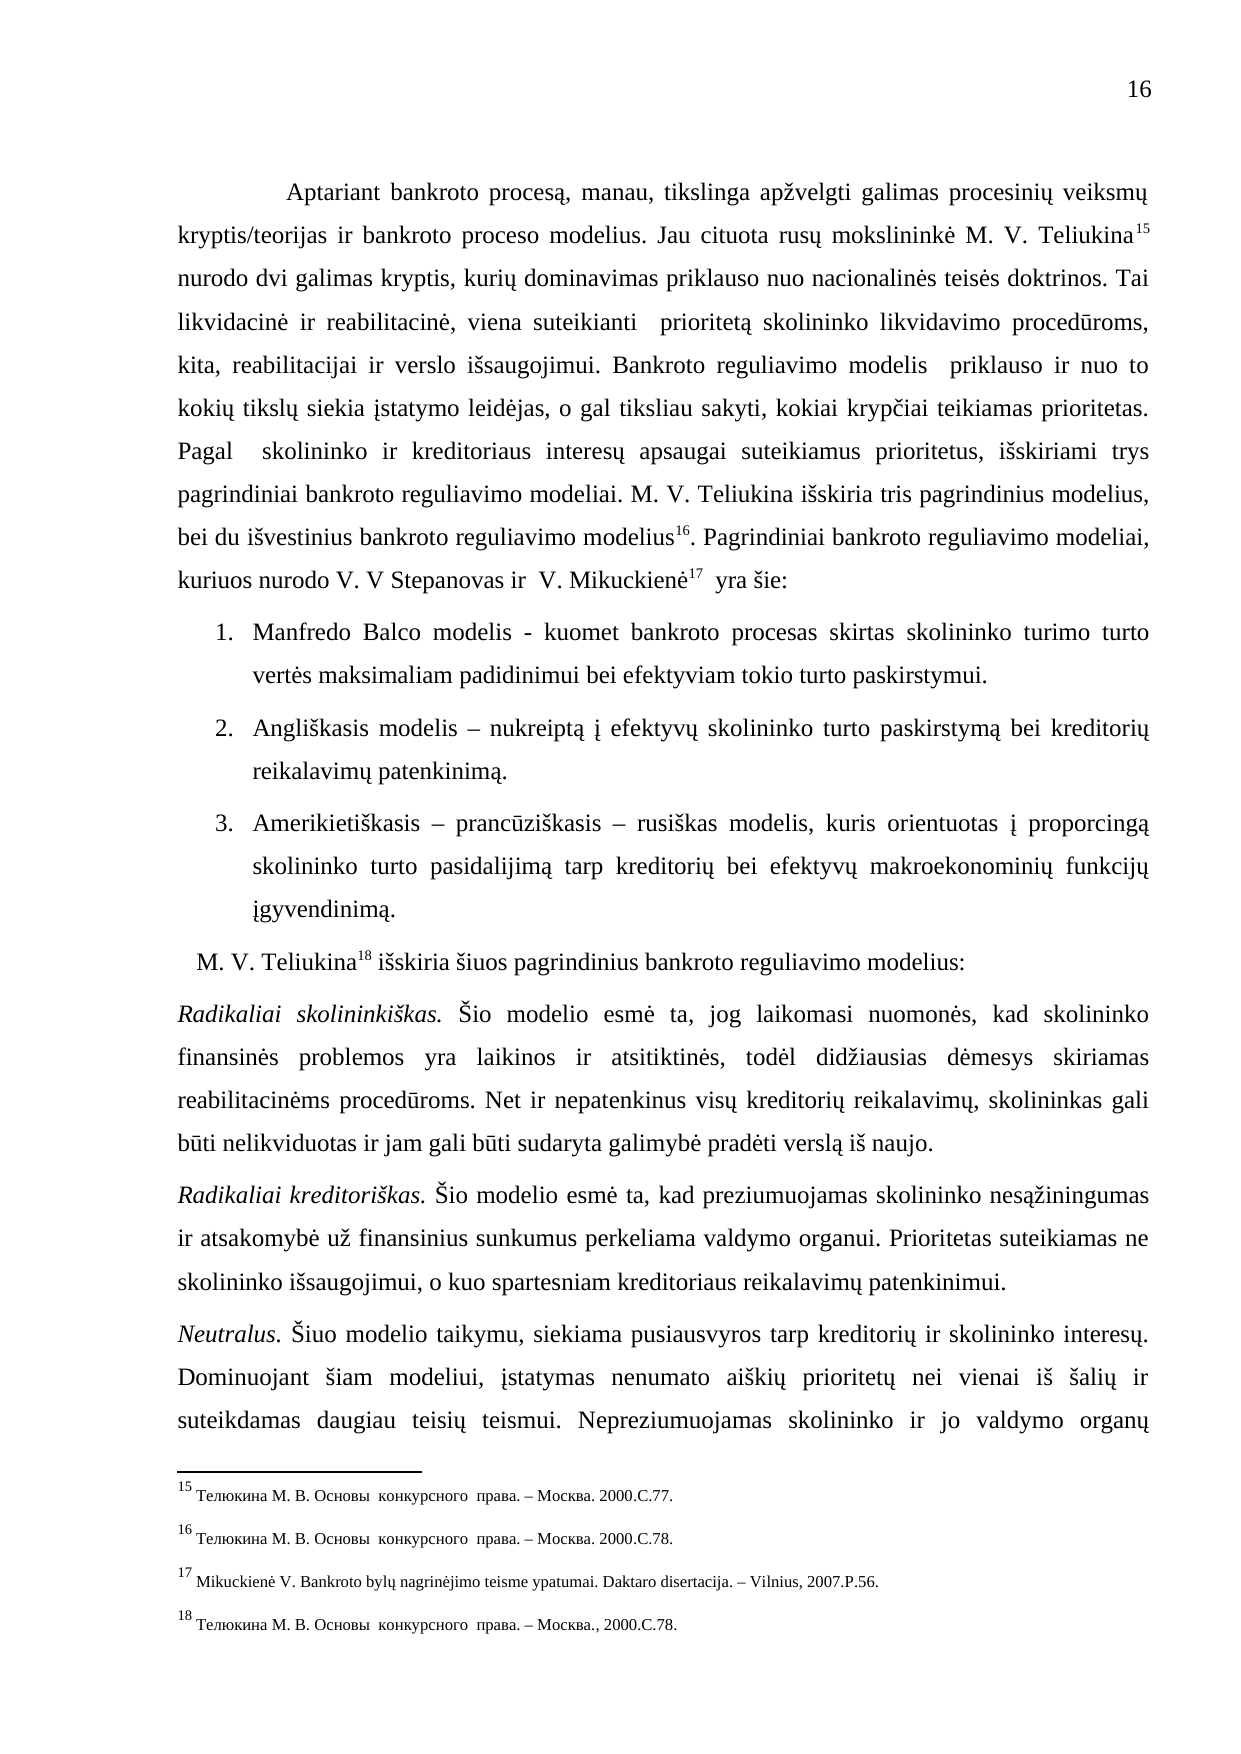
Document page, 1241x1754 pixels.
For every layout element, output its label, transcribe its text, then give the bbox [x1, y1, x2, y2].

text M. V. Teliukina išskiria šiuos pagrindinius bankroto reguliavimo modelius: [177, 947, 1150, 975]
text Aptariant bankroto procesą, manau, tikslinga apžvelgti galimas procesinių veiksmų kryptis/teorijas ir bankroto proceso modelius. Jau cituota rusų mokslininkė M. V. Teliukina nurodo dvi galimas kryptis, kurių dominavimas priklauso nuo nacionalinės teisės doktrinos. Tai likvidacinė ir reabilitacinė, viena suteikianti prioritetą skolininko likvidavimo procedūroms, kita, reabilitacijai ir verslo išsaugojimui. Bankroto reguliavimo modelis priklauso ir nuo to kokių tikslų siekia įstatymo leidėjas, o gal tiksliau sakyti, kokiai krypčiai teikiamas prioritetas. Pagal skolininko ir kreditoriaus interesų apsaugai suteikiamus prioritetus, išskiriami trys pagrindiniai bankroto reguliavimo modeliai. M. V. Teliukina išskiria tris pagrindinius modelius, bei du išvestinius bankroto reguliavimo modelius. Pagrindiniai bankroto reguliavimo modeliai, kuriuos nurodo V. V Stepanovas ir V. Mikuckienė yra šie: [177, 177, 1150, 594]
text Radikaliai skolininkiškas. Šio modelio esmė ta, jog laikomasi nuomonės, kad skolininko finansinės problemos yra laikinos ir atsitiktinės, todėl didžiausias dėmesys skiriamas reabilitacinėms procedūroms. Net ir nepatenkinus visų kreditorių reikalavimų, skolininkas gali būti nelikviduotas ir jam gali būti sudaryta galimybė pradėti verslą iš naujo. [177, 999, 1150, 1157]
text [177, 1319, 1150, 1434]
list Manfredo Balco modelis - kuomet bankroto procesas skirtas skolininko turimo turto vertės maksimaliam padidinimui bei efektyviam tokio turto paskirstymui. [215, 617, 1150, 689]
list Angliškasis modelis – nukreiptą į efektyvų skolininko turto paskirstymą bei kreditorių reikalavimų patenkinimą. [215, 713, 1150, 785]
list Amerikietiškasis – prancūziškasis – rusiškas modelis, kuris orientuotas į proporcingą skolininko turto pasidalijimą tarp kreditorių bei efektyvų makroekonominių funkcijų įgyvendinimą. [215, 808, 1150, 923]
text Radikaliai kreditoriškas. Šio modelio esmė ta, kad preziumuojamas skolininko nesąžiningumas ir atsakomybė už finansinius sunkumus perkeliama valdymo organui. Prioritetas suteikiamas ne skolininko išsaugojimui, o kuo spartesniam kreditoriaus reikalavimų patenkinimui. [177, 1180, 1150, 1295]
